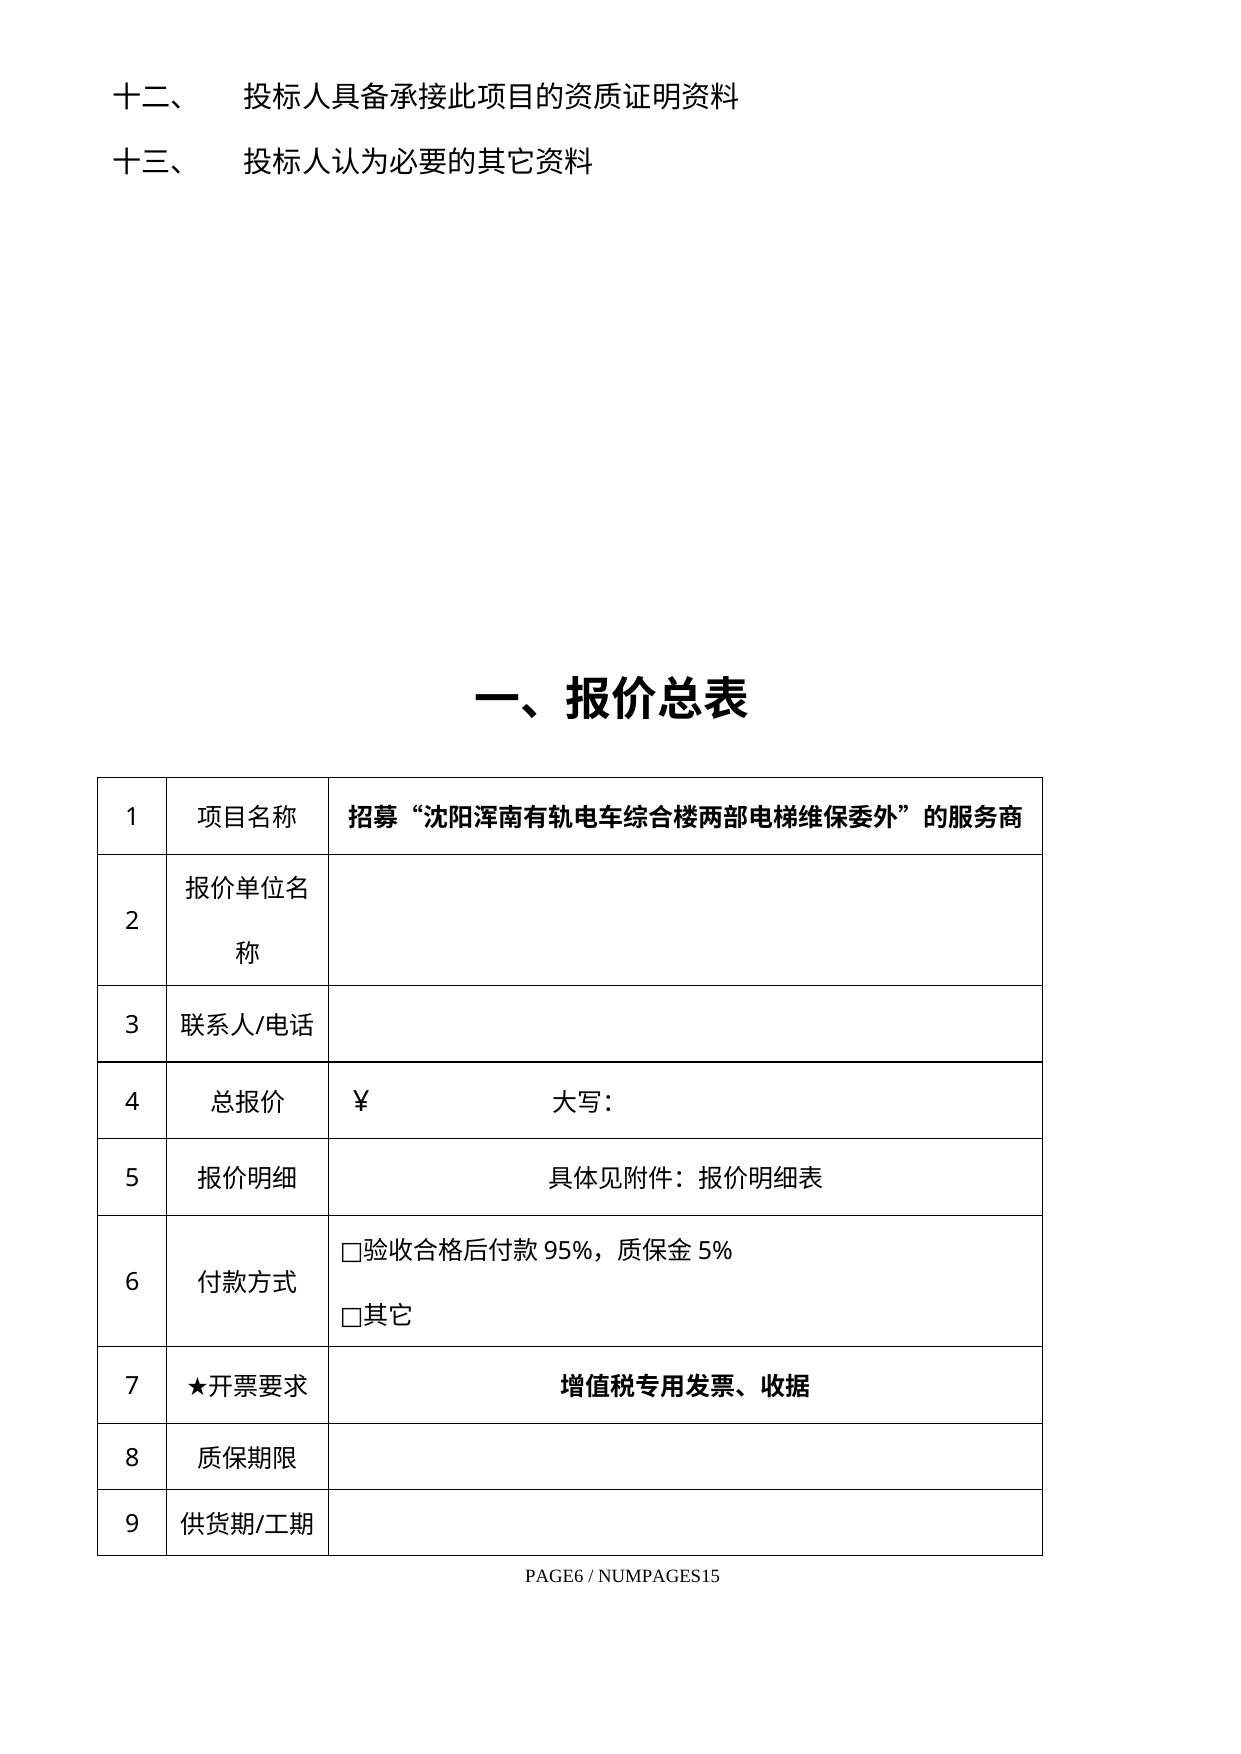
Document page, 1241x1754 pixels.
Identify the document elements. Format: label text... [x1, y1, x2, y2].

table_cell 8 [98, 1424, 166, 1489]
table_cell 2 [98, 855, 166, 984]
table_cell 联系人/电话 [167, 986, 328, 1061]
text 一、报价总表 [112, 647, 1128, 744]
table_cell 5 [98, 1139, 166, 1215]
list 投标人认为必要的其它资料 [112, 127, 1128, 192]
table_cell 总报价 [167, 1063, 328, 1138]
table_cell 付款方式 [167, 1216, 328, 1346]
table_cell ¥ 大写： [329, 1063, 1042, 1138]
table_cell 报价单位名称 [167, 855, 328, 984]
table_cell 供货期/工期/服务期 [167, 1490, 328, 1555]
table_cell [329, 1424, 1042, 1489]
table_cell [329, 1490, 1042, 1555]
table_cell 质保期限 [167, 1424, 328, 1489]
table_cell 3 [98, 986, 166, 1061]
table_cell 6 [98, 1216, 166, 1346]
table_cell [329, 986, 1042, 1061]
table_cell 9 [98, 1490, 166, 1555]
table_header 招募“沈阳浑南有轨电车综合楼两部电梯维保委外”的服务商 [329, 778, 1042, 853]
list 投标人具备承接此项目的资质证明资料 [112, 62, 1128, 127]
table_cell 报价明细 [167, 1139, 328, 1215]
table_cell 具体见附件：报价明细表 [329, 1139, 1042, 1215]
table_cell ★开票要求 [167, 1347, 328, 1423]
table_cell 增值税专用发票、收据 [329, 1347, 1042, 1423]
table_header 项目名称 [167, 778, 328, 853]
table_cell 7 [98, 1347, 166, 1423]
table_header 1 [98, 778, 166, 853]
table_cell 4 [98, 1063, 166, 1138]
table_cell [329, 855, 1042, 984]
table_cell □验收合格后付款95%，质保金5% □其它 [329, 1216, 1042, 1346]
